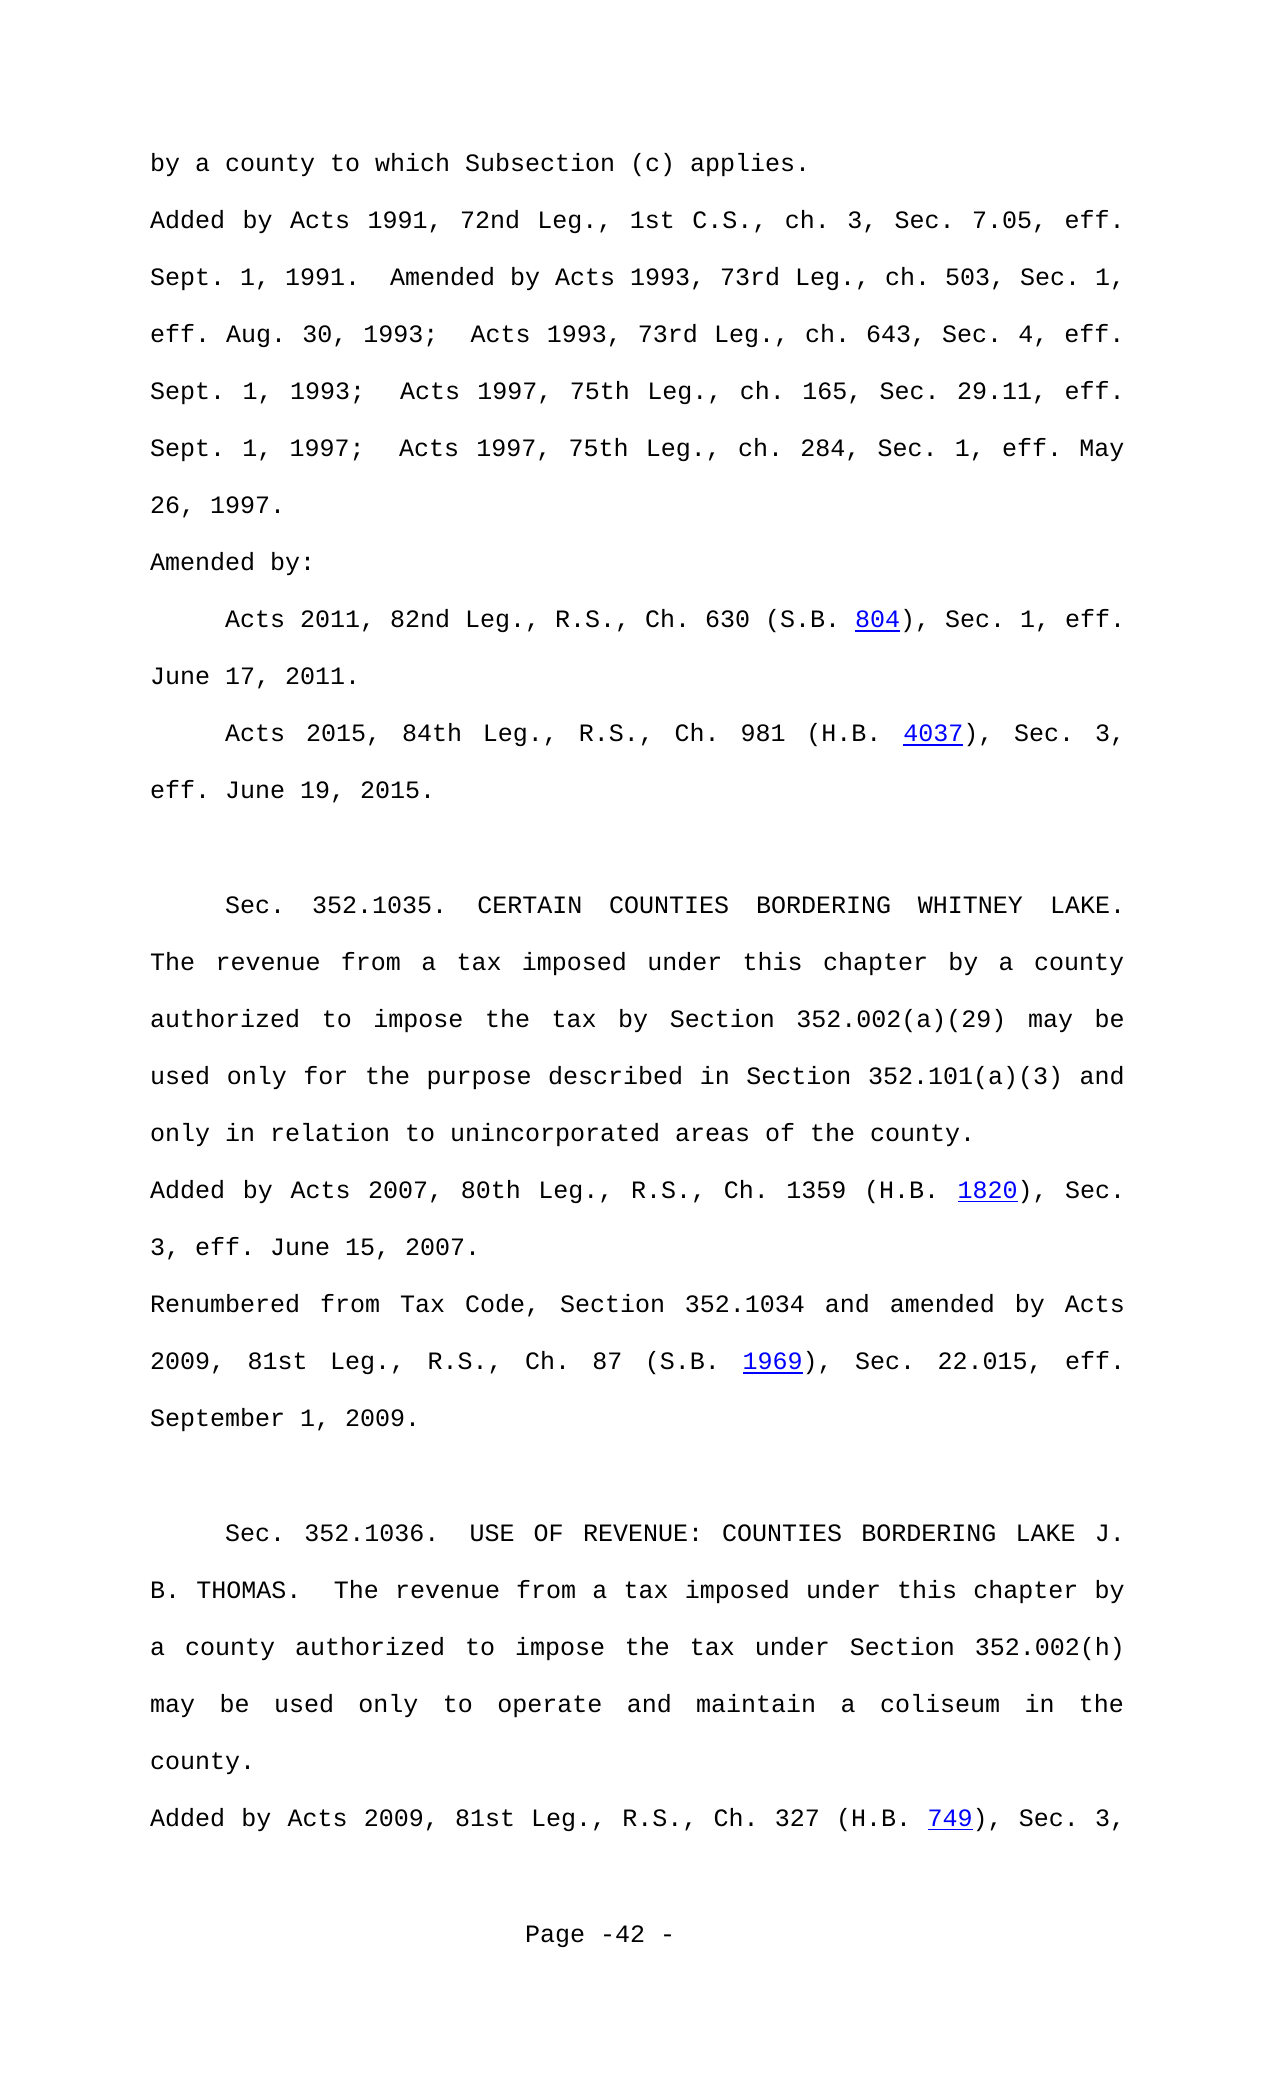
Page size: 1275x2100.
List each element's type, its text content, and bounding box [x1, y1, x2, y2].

text Acts 2011, 82nd Leg., R.S., Ch. 630 (S.B. 804), Sec. 1, eff. June 17, 2011. [150, 607, 1125, 692]
text Acts 2015, 84th Leg., R.S., Ch. 981 (H.B. 4037), Sec. 3, eff. June 19, 2015. [150, 721, 1125, 806]
text Amended by: [150, 549, 1125, 578]
text Renumbered from Tax Code, Section 352.1034 and amended by Acts 2009, 81st Leg., R.S., Ch. 87 (S.B. 1969), Sec. 22.015, eff. September 1, 2009. [150, 1292, 1125, 1434]
text Added by Acts 2009, 81st Leg., R.S., Ch. 327 (H.B. 749), Sec. 3, eff. June 19, 2009. [150, 1805, 1125, 1834]
text Sec. 352.1035. CERTAIN COUNTIES BORDERING WHITNEY LAKE. The revenue from a tax imposed under this chapter by a county authorized to impose the tax by Section 352.002(a)(29) may be used only for the purpose described in Section 352.101(a)(3) and only in relation to unincorporated areas of the county. [150, 892, 1125, 1149]
text Added by Acts 2007, 80th Leg., R.S., Ch. 1359 (H.B. 1820), Sec. 3, eff. June 15, 2007. [150, 1177, 1125, 1263]
text Sec. 352.1036. USE OF REVENUE: COUNTIES BORDERING LAKE J. B. THOMAS. The revenue from a tax imposed under this chapter by a county authorized to impose the tax under Section 352.002(h) may be used only to operate and maintain a coliseum in the county. [150, 1520, 1125, 1777]
